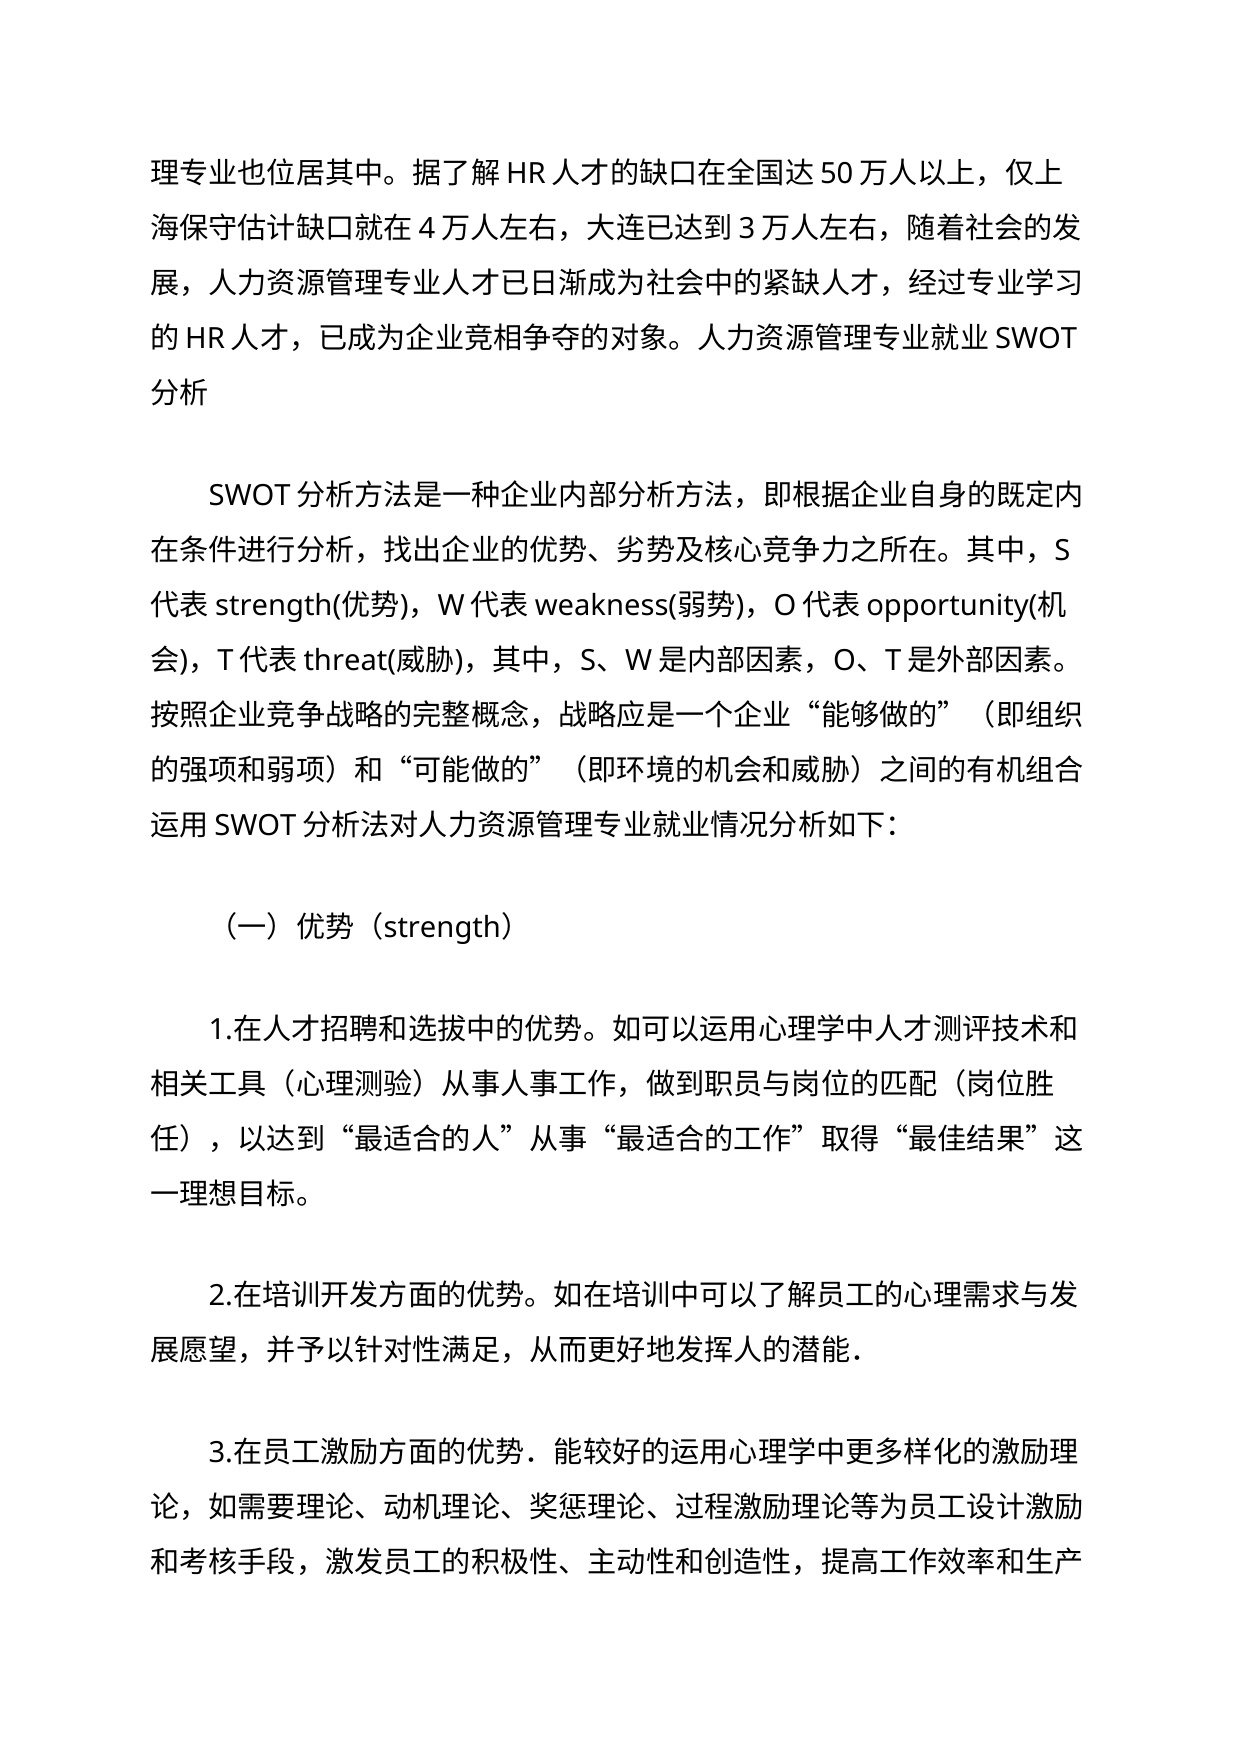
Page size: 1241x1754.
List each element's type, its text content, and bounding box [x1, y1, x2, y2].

text 2.在培训开发方面的优势。如在培训中可以了解员工的心理需求与发展愿望，并予以针对性满足，从而更好地发挥人的潜能． [150, 1272, 1090, 1369]
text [150, 150, 1090, 412]
text （一）优势（strength） [150, 903, 1090, 946]
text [150, 1429, 1090, 1581]
text SWOT分析方法是一种企业内部分析方法，即根据企业自身的既定内在条件进行分析，找出企业的优势、劣势及核心竞争力之所在。其中，S代表 strength(优势)，W代表weakness(弱势)，O代表opportunity(机会)，T代表threat(威胁)，其中，S、W是内部因素，O、T是外部因素。按照企业竞争战略的完整概念，战略应是一个企业“能够做的”（即组织的强项和弱项）和“可能做的”（即环境的机会和威胁）之间的有机组合运用SWOT分析法对人力资源管理专业就业情况分析如下： [150, 472, 1090, 844]
text 1.在人才招聘和选拔中的优势。如可以运用心理学中人才测评技术和相关工具（心理测验）从事人事工作，做到职员与岗位的匹配（岗位胜任），以达到“最适合的人”从事“最适合的工作”取得“最佳结果”这一理想目标。 [150, 1005, 1090, 1212]
